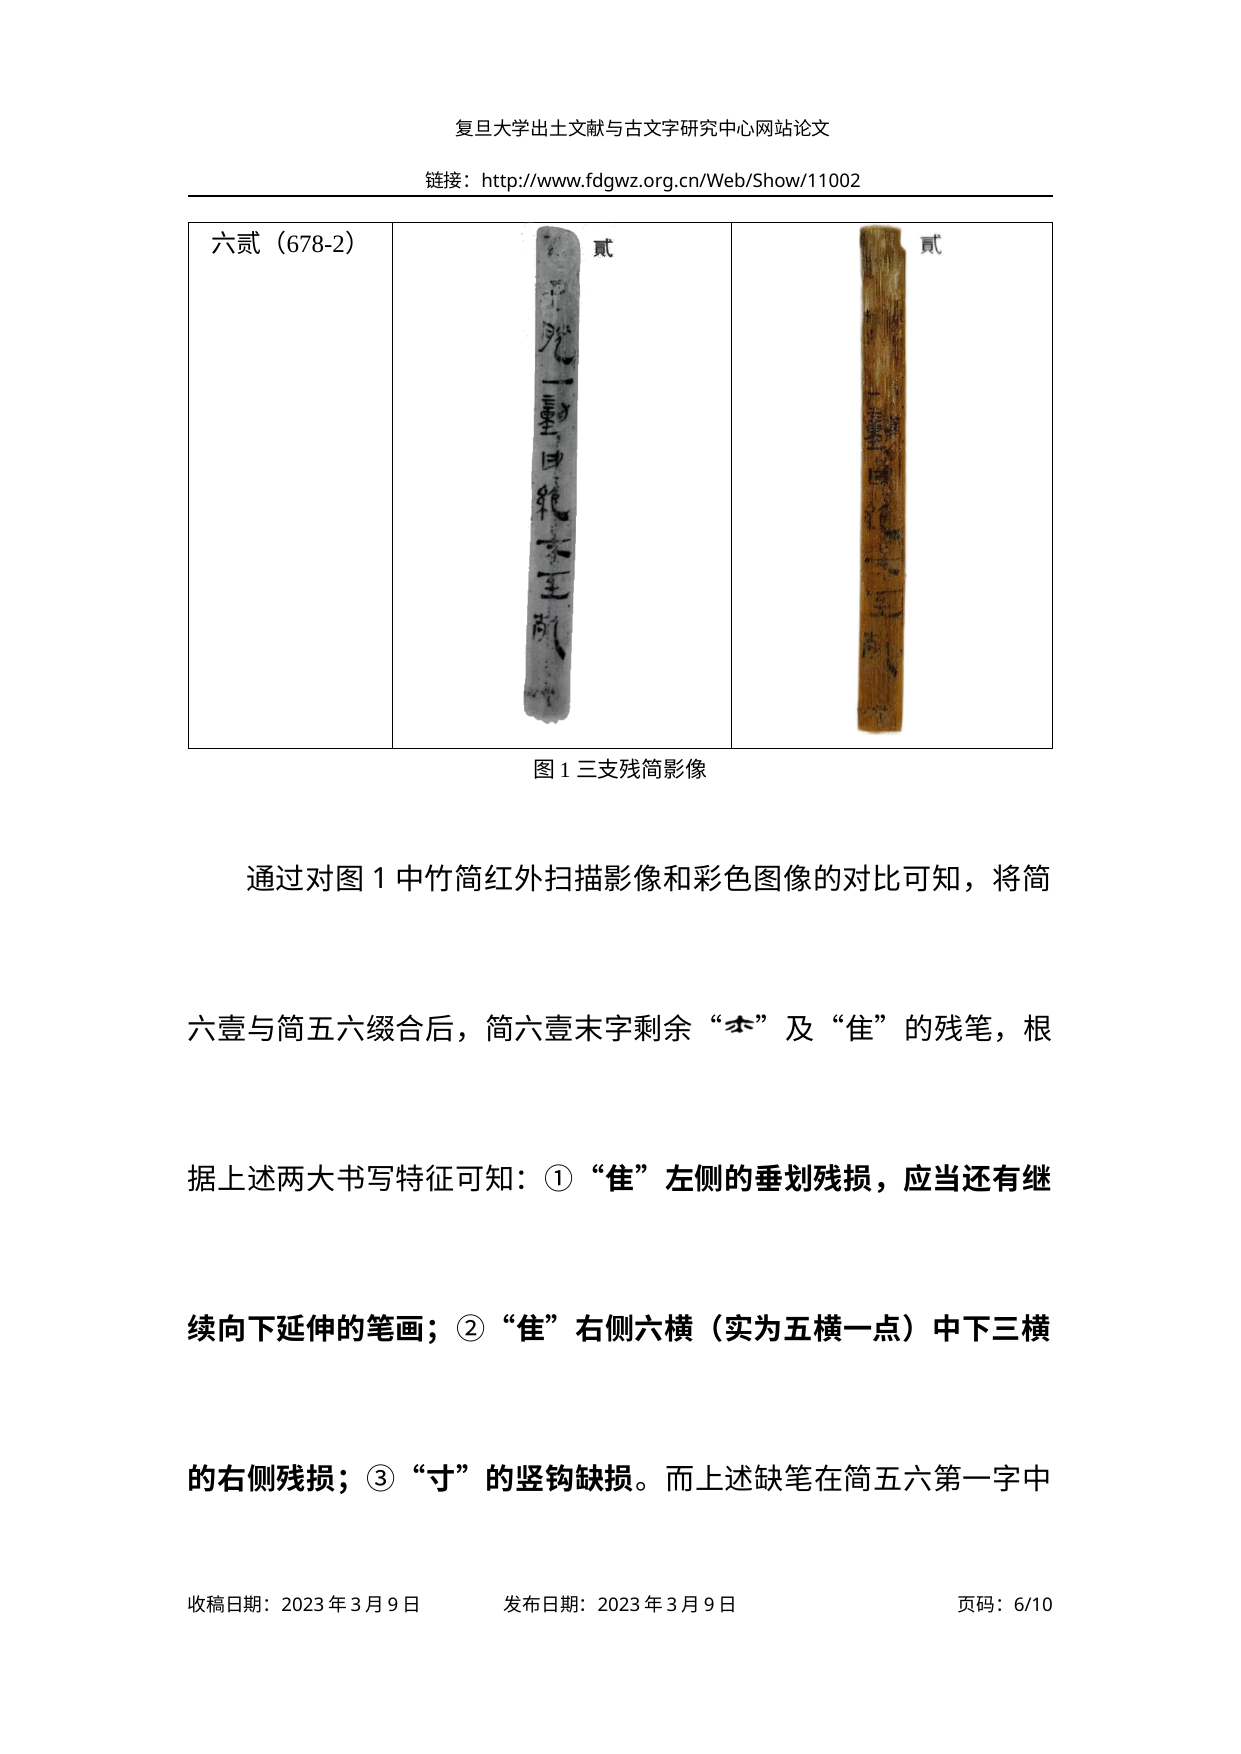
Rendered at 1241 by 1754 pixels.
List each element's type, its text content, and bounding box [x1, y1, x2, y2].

picture [520, 222, 616, 726]
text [187, 839, 1053, 1514]
text 图1 三支残简影像 [187, 749, 1053, 786]
picture [854, 222, 948, 738]
picture [723, 1008, 756, 1040]
table_cell [732, 223, 1052, 748]
table_cell 六贰（678-2） [189, 223, 392, 748]
table_cell [393, 223, 731, 748]
